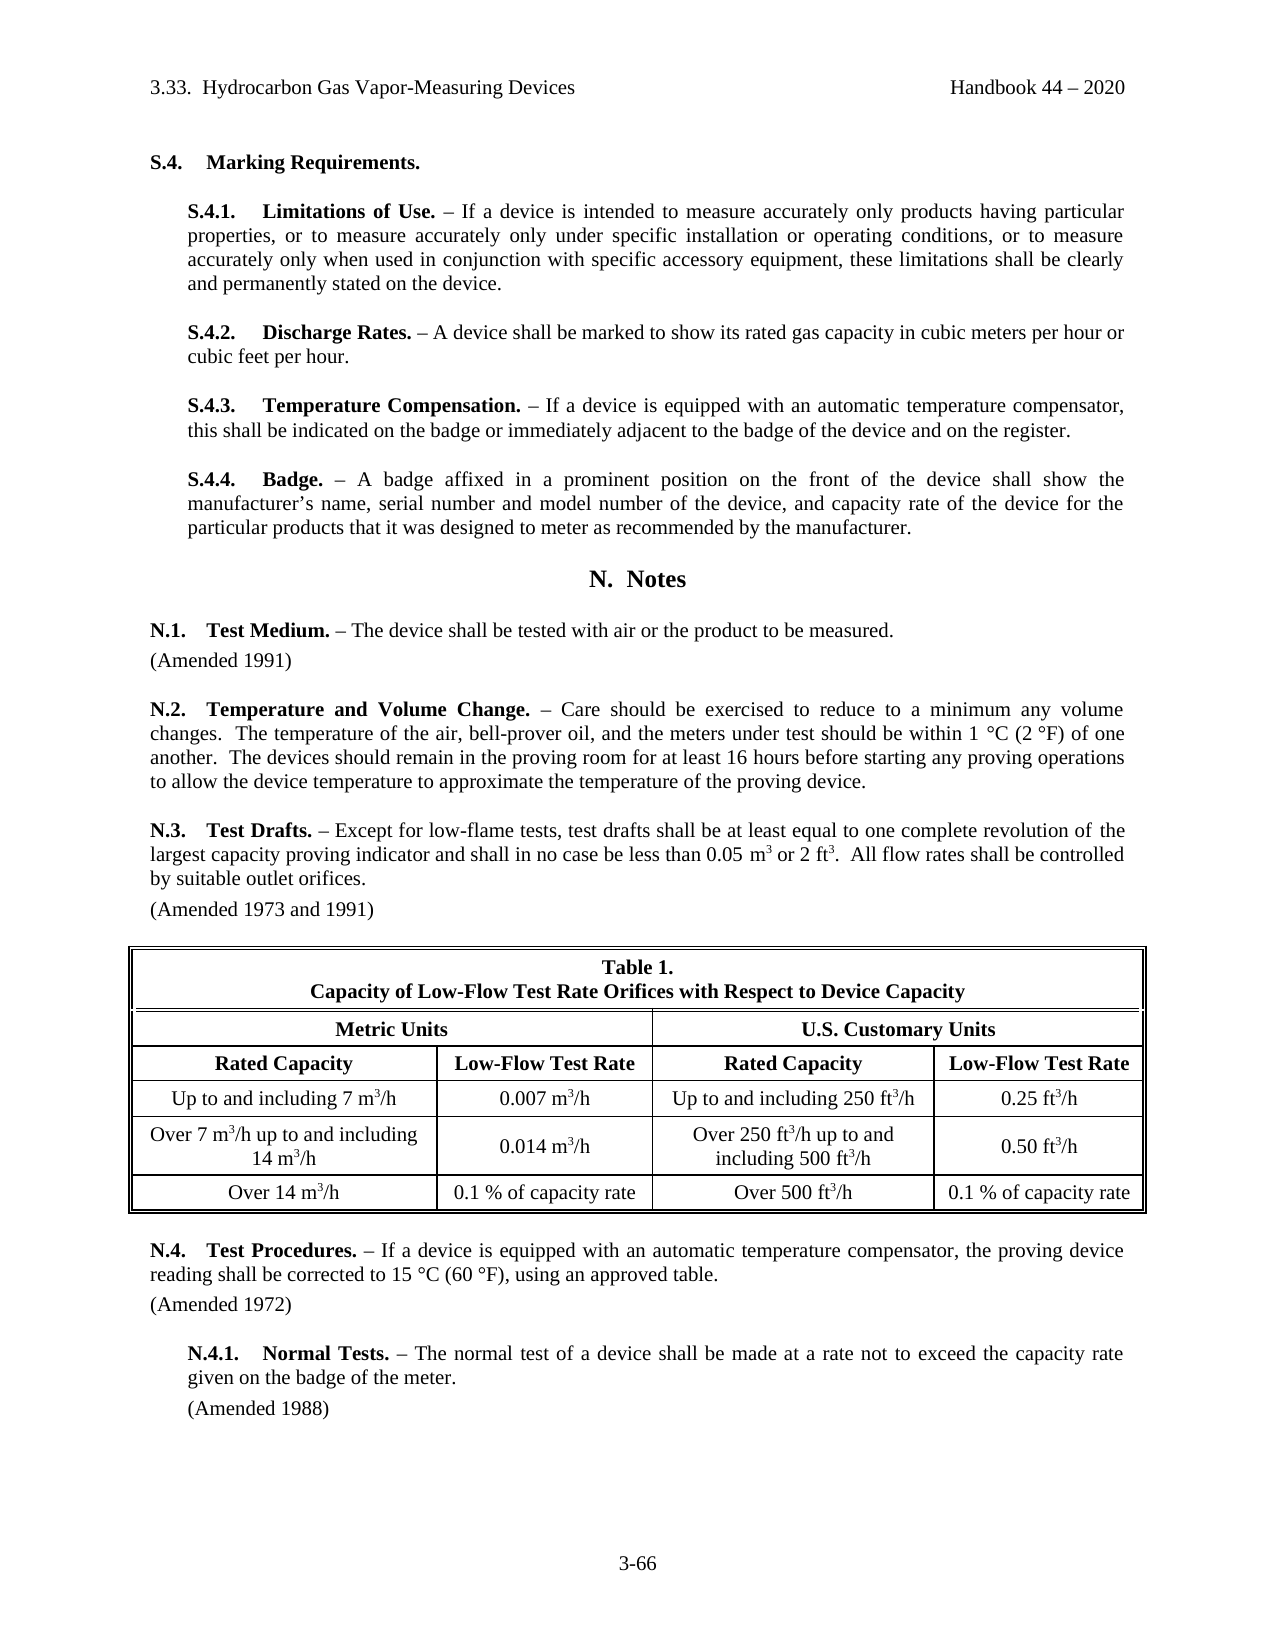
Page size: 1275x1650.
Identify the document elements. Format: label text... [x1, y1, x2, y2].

text S.4.1. Limitations of Use. – If a device is intended to measure accurately only products having particular properties, or to measure accurately only under specific installation or operating conditions, or to measure accurately only when used in conjunction with specific accessory equipment, these limitations shall be clearly and permanently stated on the device. [187, 199, 1125, 295]
text S.4.2. Discharge Rates. – A device shall be marked to show its rated gas capacity in cubic meters per hour or cubic feet per hour. [187, 320, 1125, 368]
text N.2. Temperature and Volume Change. – Care should be exercised to reduce to a minimum any volume changes. The temperature of the air, bell-prover oil, and the meters under test should be within 1 °C (2 °F) of one another. The devices should remain in the proving room for at least 16 hours before starting any proving operations to allow the device temperature to approximate the temperature of the proving device. [150, 697, 1125, 793]
table_cell Rated Capacity [653, 1047, 933, 1080]
table_cell Over 7 m3/h up to and including 14 m3/h [133, 1117, 436, 1174]
text S.4.4. Badge. – A badge affixed in a prominent position on the front of the device shall show the manufacturer’s name, serial number and model number of the device, and capacity rate of the device for the particular products that it was designed to meter as recommended by the manufacturer. [187, 467, 1125, 539]
table_cell Low-Flow Test Rate [438, 1047, 652, 1080]
subtitle S.4. Marking Requirements. [150, 150, 1125, 174]
table_cell 0.1 % of capacity rate [935, 1176, 1142, 1209]
table_cell Rated Capacity [133, 1047, 436, 1080]
text N.3. Test Drafts. – Except for low-flame tests, test drafts shall be at least equal to one complete revolution of the largest capacity proving indicator and shall in no case be less than 0.05 m3 or 2 ft3. All flow rates shall be controlled by suitable outlet orifices. [150, 818, 1125, 890]
table_cell U.S. Customary Units [653, 1008, 1144, 1045]
text N.4. Test Procedures. – If a device is equipped with an automatic temperature compensator, the proving device reading shall be corrected to 15 °C (60 °F), using an approved table. [150, 1238, 1125, 1286]
table_cell 0.007 m3/h [438, 1081, 652, 1116]
table_cell 0.1 % of capacity rate [438, 1176, 652, 1209]
text (Amended 1988) [187, 1396, 1125, 1419]
table_cell 0.25 ft3/h [935, 1081, 1142, 1116]
table_cell Over 500 ft3/h [653, 1176, 933, 1209]
table_header Table 1. Capacity of Low-Flow Test Rate Orifices with Respect to Device Capacity [133, 950, 1142, 1007]
table_cell 0.50 ft3/h [935, 1117, 1142, 1174]
text (Amended 1991) [150, 648, 1125, 672]
table_cell Over 14 m3/h [133, 1176, 436, 1209]
table_cell 0.014 m3/h [438, 1117, 652, 1174]
text S.4.3. Temperature Compensation. – If a device is equipped with an automatic temperature compensator, this shall be indicated on the badge or immediately adjacent to the badge of the device and on the register. [187, 393, 1125, 442]
text N.1. Test Medium. – The device shall be tested with air or the product to be measured. [150, 617, 1125, 642]
text (Amended 1972) [150, 1292, 1125, 1316]
table_cell Low-Flow Test Rate [935, 1047, 1142, 1080]
table_cell Up to and including 7 m3/h [133, 1081, 436, 1116]
text N.4.1. Normal Tests. – The normal test of a device shall be made at a rate not to exceed the capacity rate given on the badge of the meter. [187, 1341, 1125, 1389]
table_cell Up to and including 250 ft3/h [653, 1081, 933, 1116]
table_cell Over 250 ft3/h up to and including 500 ft3/h [653, 1117, 933, 1174]
text (Amended 1973 and 1991) [150, 897, 1125, 921]
subtitle N. Notes [150, 564, 1125, 592]
table_cell Metric Units [131, 1008, 652, 1045]
